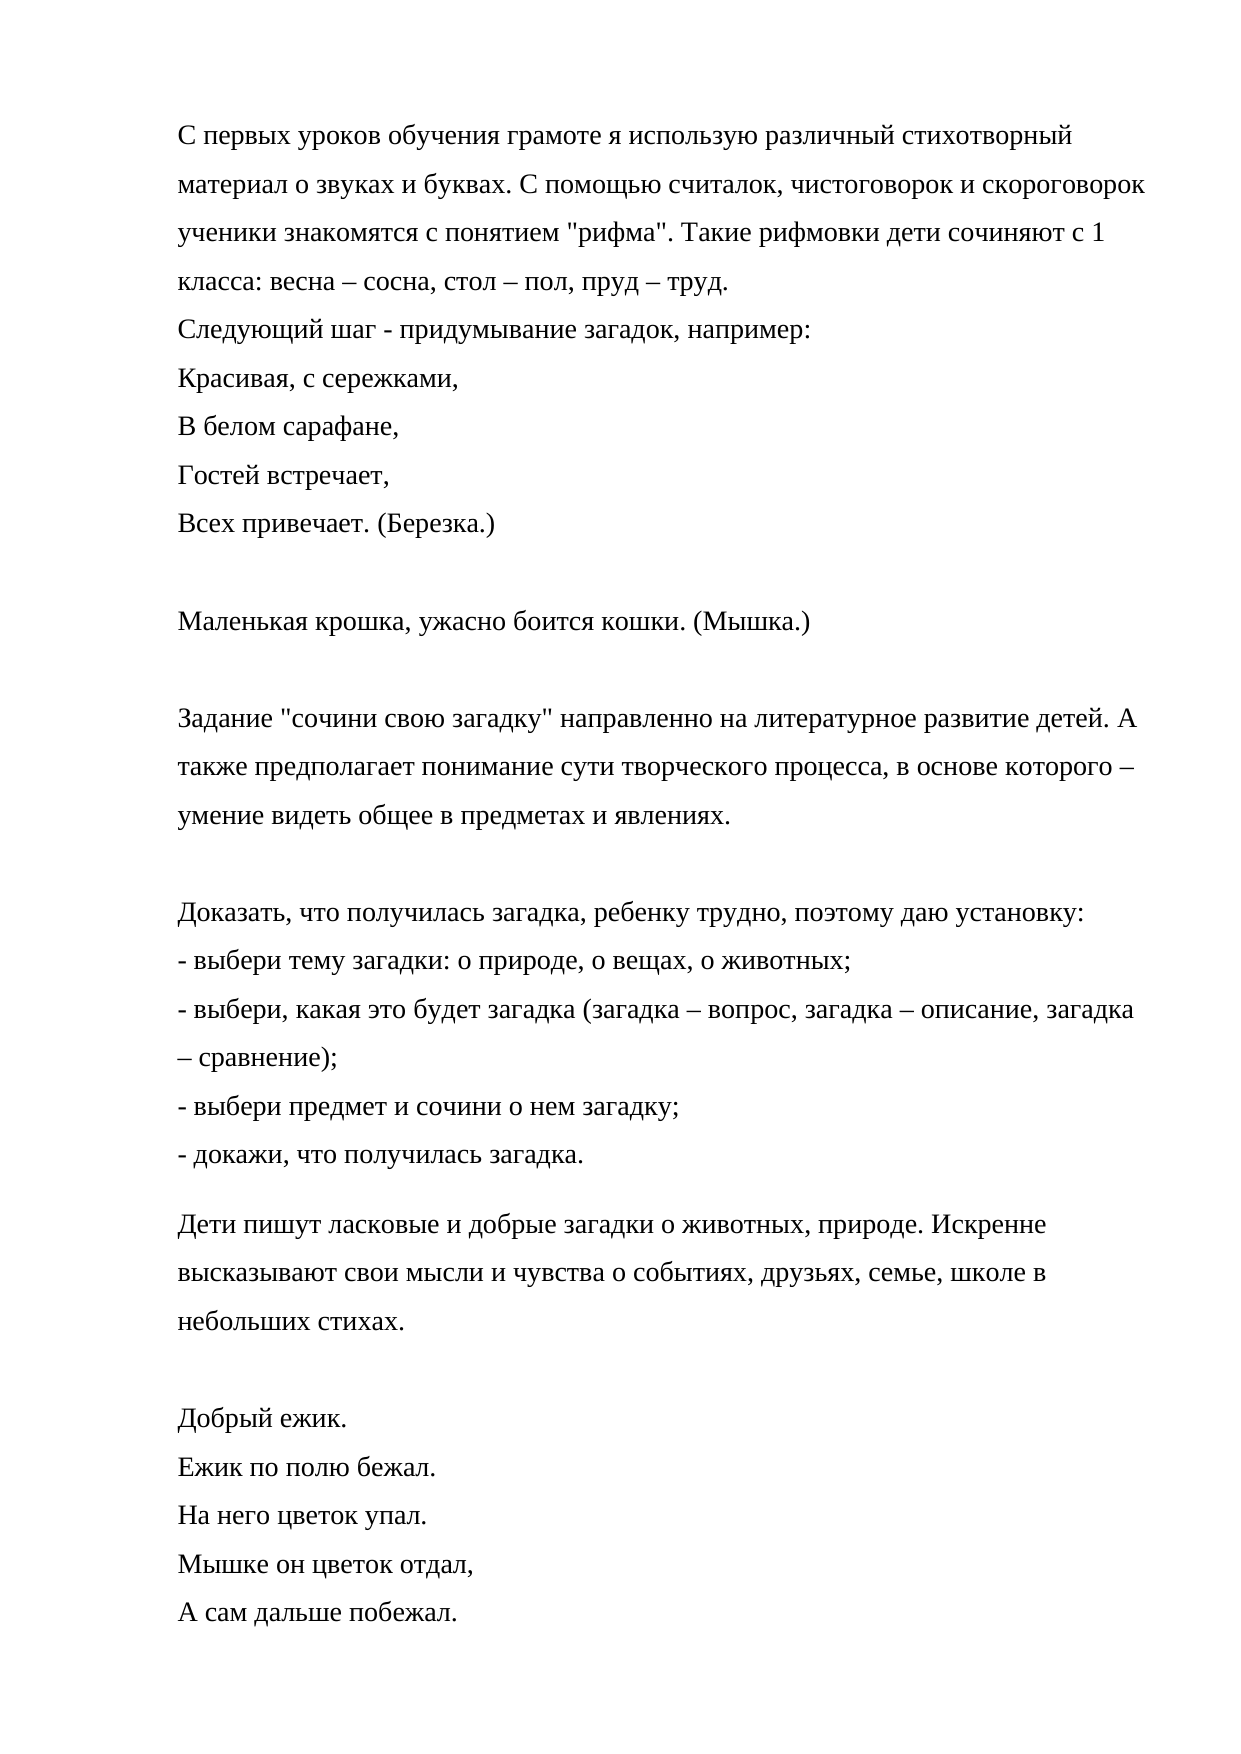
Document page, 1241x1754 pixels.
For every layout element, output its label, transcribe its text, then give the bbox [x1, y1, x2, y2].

text С первых уроков обучения грамоте я использую различный стихотворный материал о звуках и буквах. С помощью считалок, чистоговорок и скороговорок ученики знакомятся с понятием "рифма". Такие рифмовки дети сочиняют с 1 класса: весна – сосна, стол – пол, пруд – труд. Следующий шаг - придумывание загадок, например: Красивая, с сережками, В белом сарафане, Гостей встречает, Всех привечает. (Березка.) Маленькая крошка, ужасно боится кошки. (Мышка.) Задание "сочини свою загадку" направленно на литературное развитие детей. А также предполагает понимание сути творческого процесса, в основе которого – умение видеть общее в предметах и явлениях. Доказать, что получилась загадка, ребенку трудно, поэтому даю установку: - выбери тему загадки: о природе, о вещах, о животных; - выбери, какая это будет загадка (загадка – вопрос, загадка – описание, загадка – сравнение); - выбери предмет и сочини о нем загадку; - докажи, что получилась загадка. [177, 118, 1152, 1170]
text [177, 1207, 1152, 1628]
